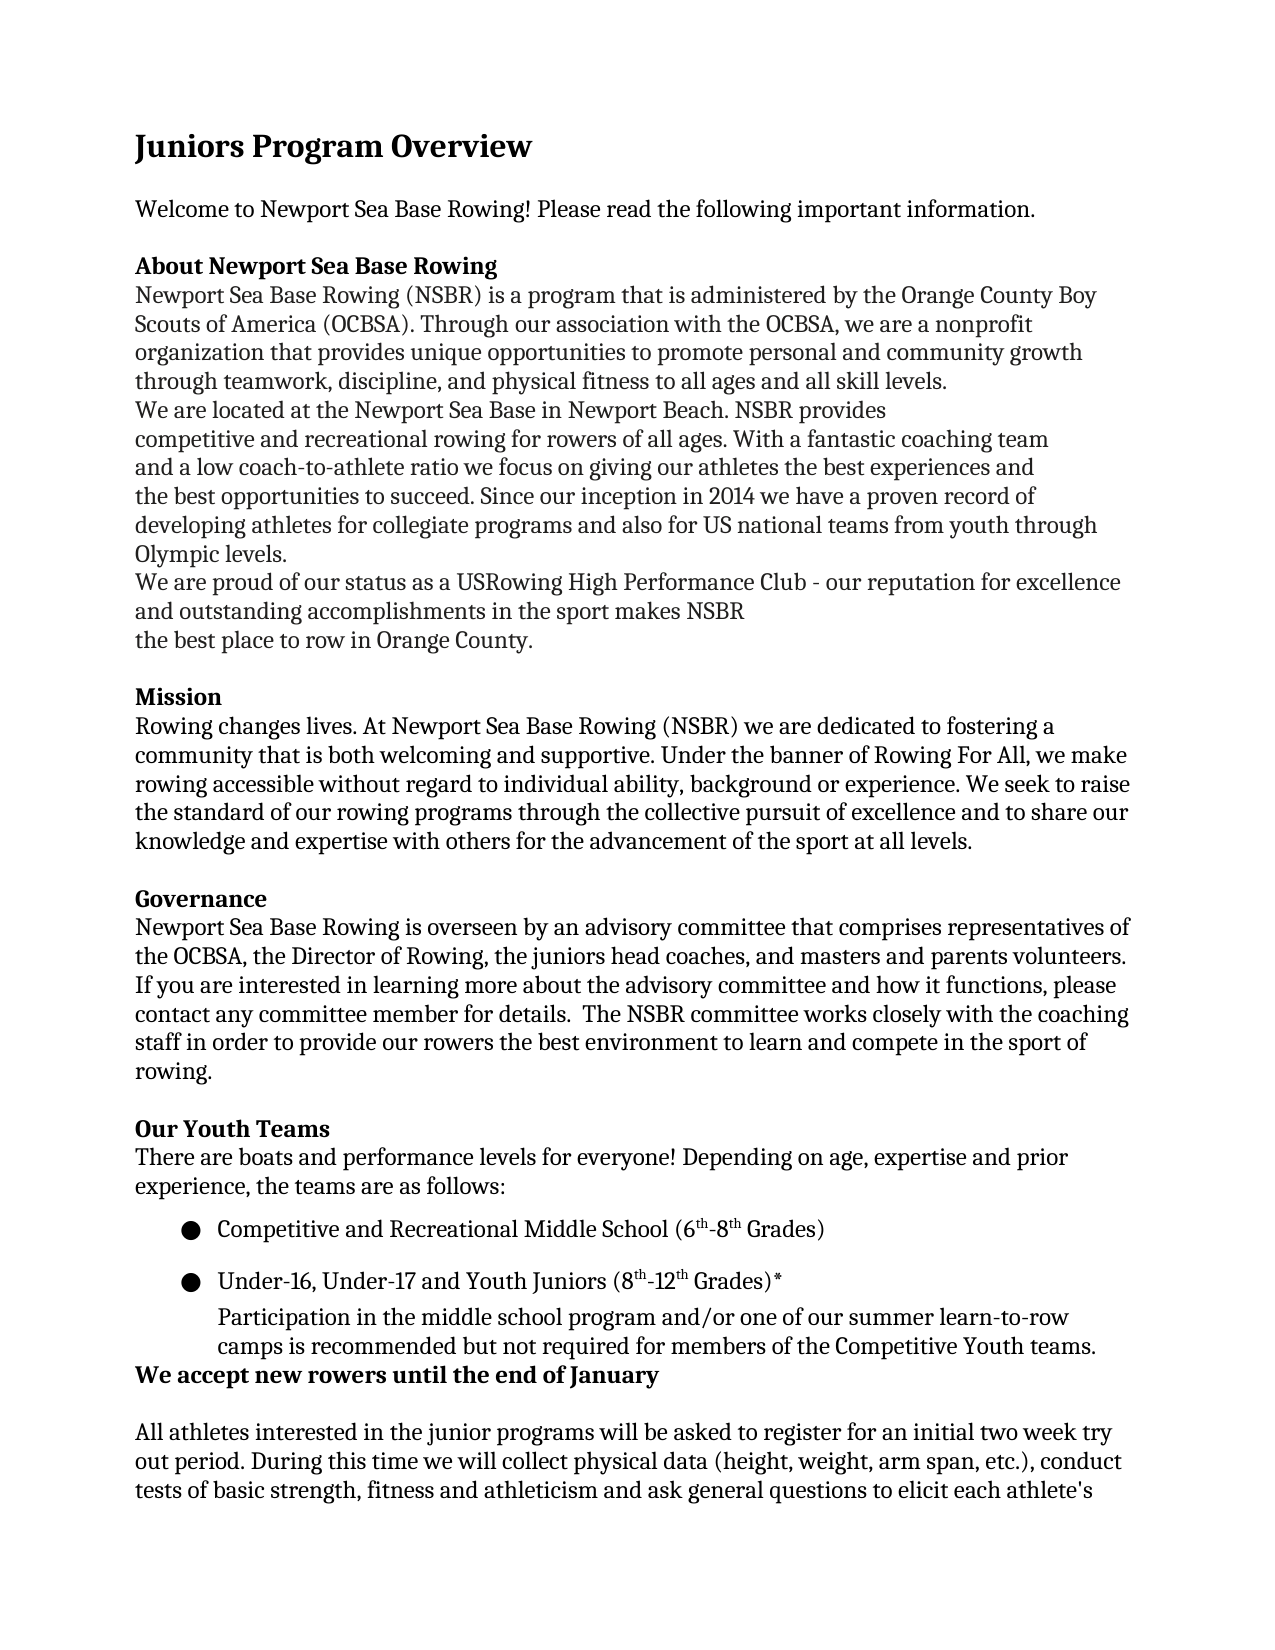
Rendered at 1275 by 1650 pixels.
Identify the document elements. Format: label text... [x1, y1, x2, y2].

text Newport Sea Base Rowing is overseen by an advisory committee that comprises representatives of the OCBSA, the Director of Rowing, the juniors head coaches, and masters and parents volunteers. If you are interested in learning more about the advisory committee and how it functions, please contact any committee member for details. The NSBR committee works closely with the coaching staff in order to provide our rowers the best environment to learn and compete in the sport of rowing. [135, 913, 1140, 1086]
text Governance [135, 884, 1140, 913]
list Under-16, Under-17 and Youth Juniors (8th-12th Grades)* [180, 1252, 1140, 1303]
text Our Youth Teams [135, 1114, 1140, 1143]
text Welcome to Newport Sea Base Rowing! Please read the following important information. [135, 194, 1140, 223]
text Juniors Program Overview [135, 127, 1140, 166]
text Mission [135, 683, 1140, 712]
text We are located at the Newport Sea Base in Newport Beach. NSBR provides competitive and recreational rowing for rowers of all ages. With a fantastic coaching team and a low coach-to-athlete ratio we focus on giving our athletes the best experiences and the best opportunities to succeed. Since our inception in 2014 we have a proven record of developing athletes for collegiate programs and also for US national teams from youth through Olympic levels. We are proud of our status as a USRowing High Performance Club - our reputation for excellence and outstanding accomplishments in the sport makes NSBR the best place to row in Orange County. [135, 396, 1140, 654]
list Competitive and Recreational Middle School (6th-8th Grades) [180, 1201, 1140, 1252]
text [135, 1418, 1140, 1504]
text Participation in the middle school program and/or one of our summer learn-to-row camps is recommended but not required [217, 1303, 1140, 1361]
text There are boats and performance levels for everyone! Depending on age, expertise and prior experience, the teams are as follows: [135, 1143, 1140, 1201]
text We accept new rowers until the end of January [135, 1361, 1140, 1389]
text About Newport Sea Base Rowing Newport Sea Base Rowing (NSBR) is a program that is administered by the Orange County Boy Scouts of America (OCBSA). Through our association with the OCBSA, we are a nonprofit organization that provides unique opportunities to promote personal and community growth through teamwork, discipline, and physical fitness to all ages and all skill levels. [135, 252, 1140, 396]
text Rowing changes lives. At Newport Sea Base Rowing (NSBR) we are dedicated to fostering a community that is both welcoming and supportive. Under the banner of Rowing For All, we make rowing accessible without regard to individual ability, background or experience. We seek to raise the standard of our rowing programs through the collective pursuit of excellence and to share our knowledge and expertise with others for the advancement of the sport at all levels. [135, 712, 1140, 856]
